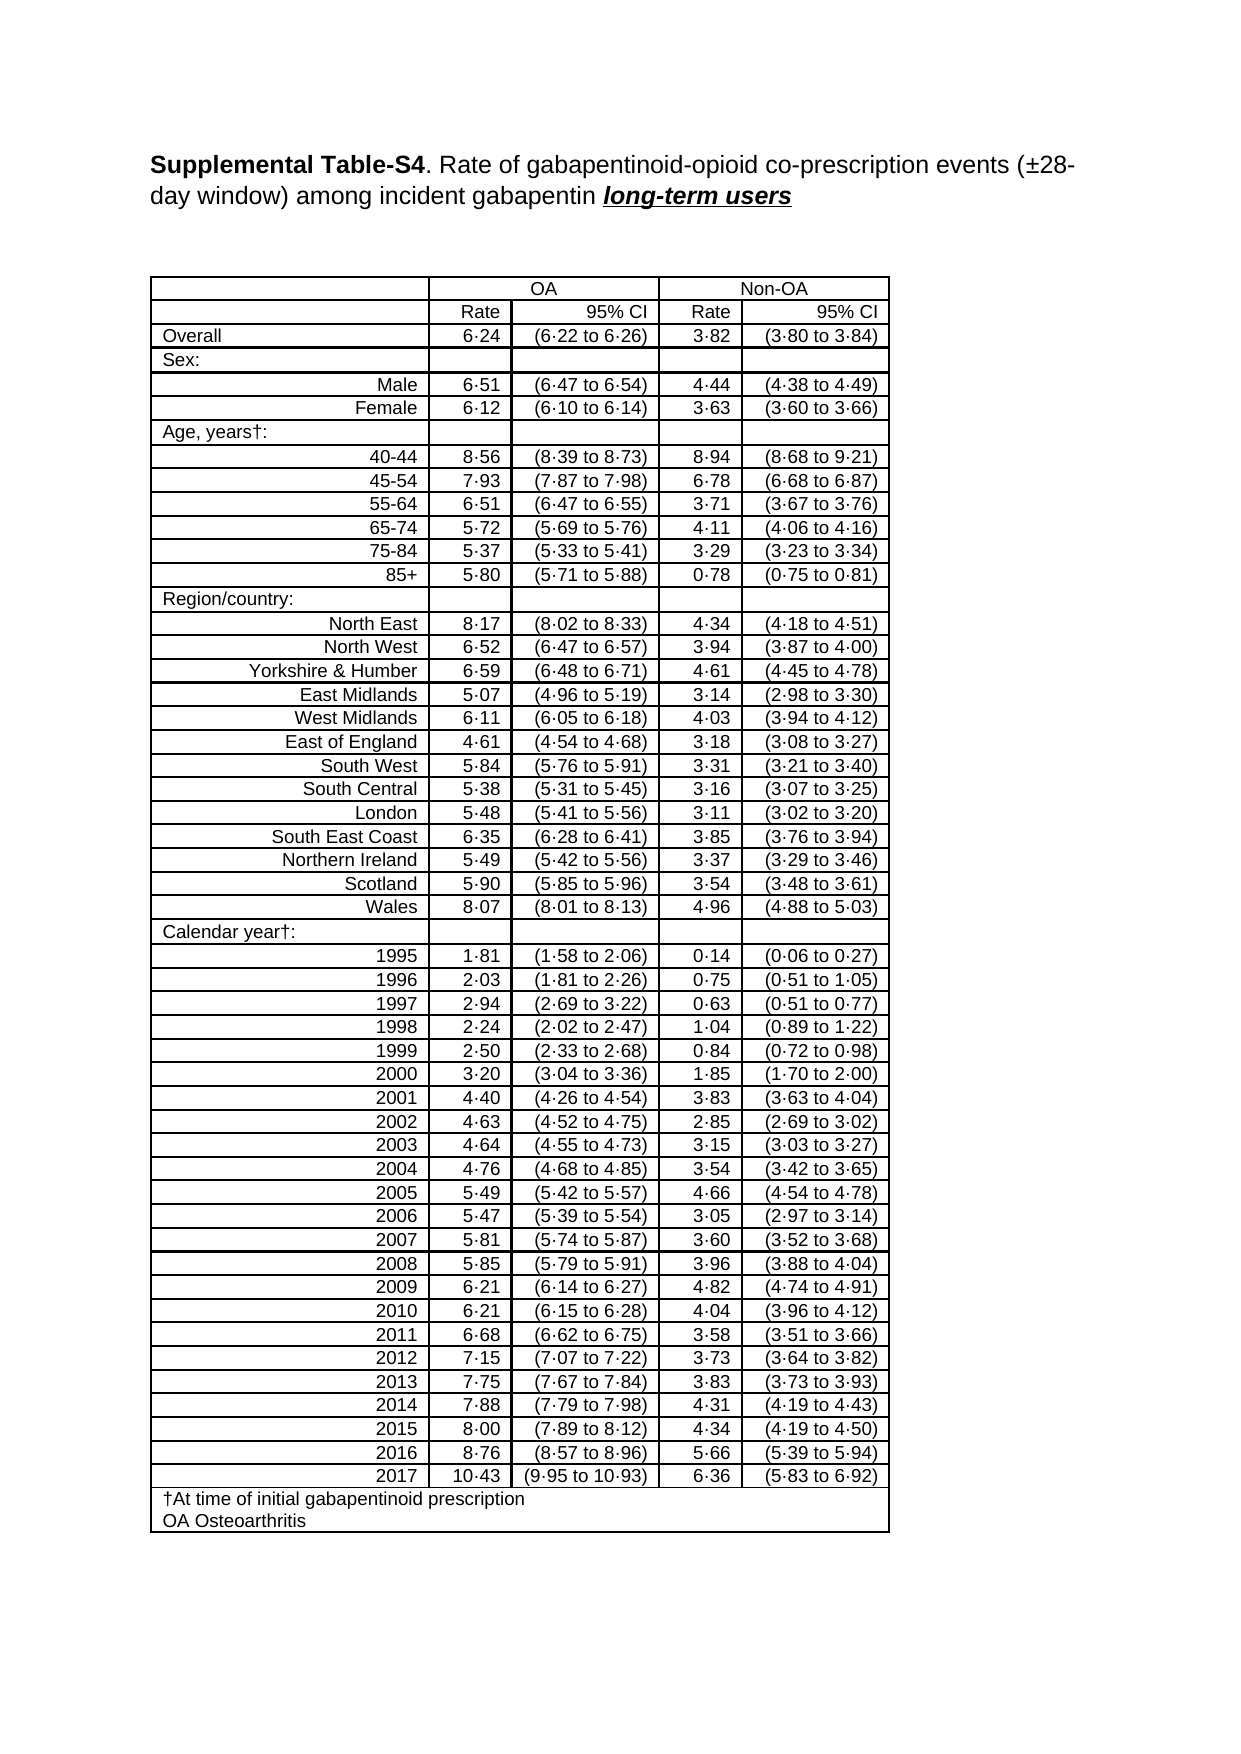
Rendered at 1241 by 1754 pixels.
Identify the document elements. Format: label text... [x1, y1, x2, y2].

table_cell 3·29 [660, 540, 741, 562]
table_cell (4·68 to 4·85) [513, 1158, 658, 1179]
table_cell 5·47 [430, 1205, 510, 1227]
table_header [152, 278, 428, 299]
table_cell (8·39 to 8·73) [513, 446, 658, 467]
table_cell 1·85 [660, 1063, 741, 1085]
table_cell (5·33 to 5·41) [513, 540, 658, 562]
table_cell 2012 [152, 1347, 428, 1368]
table_cell 6·51 [430, 374, 510, 395]
table_cell (4·52 to 4·75) [513, 1111, 658, 1132]
table_cell [743, 588, 888, 611]
table_cell (3·48 to 3·61) [743, 873, 888, 894]
table_cell 1996 [152, 969, 428, 990]
table_cell (1·70 to 2·00) [743, 1063, 888, 1085]
table_cell [743, 349, 888, 371]
table_cell (8·01 to 8·13) [513, 896, 658, 918]
table_cell 3·18 [660, 731, 741, 752]
table_cell (0·06 to 0·27) [743, 945, 888, 967]
table_cell (3·88 to 4·04) [743, 1253, 888, 1274]
table_cell 1·81 [430, 945, 510, 967]
table_cell 3·71 [660, 493, 741, 514]
table_cell 5·90 [430, 873, 510, 894]
table_cell (4·19 to 4·50) [743, 1418, 888, 1439]
table_cell 65-74 [152, 517, 428, 538]
table_cell 4·61 [430, 731, 510, 752]
table_cell (2·97 to 3·14) [743, 1205, 888, 1227]
table_cell 3·05 [660, 1205, 741, 1227]
table_cell (7·07 to 7·22) [513, 1347, 658, 1368]
table_cell 2015 [152, 1418, 428, 1439]
table_cell 4·44 [660, 374, 741, 395]
table_cell 5·48 [430, 802, 510, 823]
table_cell (7·79 to 7·98) [513, 1394, 658, 1416]
table_cell Age, years†: [152, 421, 428, 444]
table_cell (4·88 to 5·03) [743, 896, 888, 918]
table_cell (3·67 to 3·76) [743, 493, 888, 514]
table_cell (8·57 to 8·96) [513, 1442, 658, 1463]
table_cell 7·93 [430, 469, 510, 491]
table_cell 2014 [152, 1394, 428, 1416]
table_cell 45-54 [152, 469, 428, 491]
table_cell 5·37 [430, 540, 510, 562]
table_cell 7·88 [430, 1394, 510, 1416]
table_cell (6·62 to 6·75) [513, 1323, 658, 1345]
table_cell 3·14 [660, 684, 741, 705]
table_cell 2·03 [430, 969, 510, 990]
table_cell 4·63 [430, 1111, 510, 1132]
table_cell †At time of initial gabapentinoid prescription OA Osteoarthritis [152, 1488, 888, 1531]
table_cell [743, 920, 888, 943]
table_cell 3·96 [660, 1253, 741, 1274]
table_cell 8·00 [430, 1418, 510, 1439]
table_cell (3·08 to 3·27) [743, 731, 888, 752]
table_cell (2·69 to 3·22) [513, 992, 658, 1014]
table_cell 1995 [152, 945, 428, 967]
table_cell (6·14 to 6·27) [513, 1276, 658, 1298]
table_cell 8·56 [430, 446, 510, 467]
table_cell East Midlands [152, 684, 428, 705]
table_cell (0·75 to 0·81) [743, 564, 888, 586]
table_cell (5·85 to 5·96) [513, 873, 658, 894]
table_cell (6·68 to 6·87) [743, 469, 888, 491]
table_cell (3·23 to 3·34) [743, 540, 888, 562]
table_cell 8·07 [430, 896, 510, 918]
table_cell [430, 920, 510, 943]
table_cell (0·89 to 1·22) [743, 1016, 888, 1037]
table_cell (3·64 to 3·82) [743, 1347, 888, 1368]
table_cell 2016 [152, 1442, 428, 1463]
table_cell (4·54 to 4·78) [743, 1181, 888, 1203]
table_cell 6·12 [430, 397, 510, 419]
table_cell (4·55 to 4·73) [513, 1134, 658, 1156]
table_cell (3·87 to 4·00) [743, 636, 888, 658]
table_cell (6·47 to 6·55) [513, 493, 658, 514]
table_cell (3·07 to 3·25) [743, 778, 888, 800]
table_cell (4·06 to 4·16) [743, 517, 888, 538]
table_cell [743, 421, 888, 444]
table_cell Female [152, 397, 428, 419]
table_cell (5·74 to 5·87) [513, 1229, 658, 1250]
table_cell Sex: [152, 349, 428, 371]
table_cell (2·33 to 2·68) [513, 1040, 658, 1061]
table_cell 4·64 [430, 1134, 510, 1156]
table_cell 10·43 [430, 1465, 510, 1487]
table_cell 5·81 [430, 1229, 510, 1250]
table_cell 85+ [152, 564, 428, 586]
table_cell 55-64 [152, 493, 428, 514]
table_cell (6·05 to 6·18) [513, 707, 658, 729]
table_cell [660, 349, 741, 371]
table_cell [430, 421, 510, 444]
table_cell (4·19 to 4·43) [743, 1394, 888, 1416]
table_cell 7·15 [430, 1347, 510, 1368]
table_cell 3·82 [660, 325, 741, 346]
table_cell (2·98 to 3·30) [743, 684, 888, 705]
table_cell (1·58 to 2·06) [513, 945, 658, 967]
table_cell (6·48 to 6·71) [513, 660, 658, 681]
table_cell 3·15 [660, 1134, 741, 1156]
table_cell 1·04 [660, 1016, 741, 1037]
text Supplemental Table-S4. Rate of gabapentinoid-opioid co-prescription events (±28-day window) among incident gabapentin long-term users [150, 150, 1090, 210]
table_cell 3·94 [660, 636, 741, 658]
table_cell London [152, 802, 428, 823]
table_cell (3·63 to 4·04) [743, 1087, 888, 1108]
table_cell (5·39 to 5·94) [743, 1442, 888, 1463]
table_cell 2003 [152, 1134, 428, 1156]
table_cell 4·76 [430, 1158, 510, 1179]
table_cell (3·03 to 3·27) [743, 1134, 888, 1156]
table_cell 4·82 [660, 1276, 741, 1298]
table_cell 0·84 [660, 1040, 741, 1061]
table_cell (3·02 to 3·20) [743, 802, 888, 823]
table_cell (5·83 to 6·92) [743, 1465, 888, 1487]
table_cell 6·21 [430, 1276, 510, 1298]
table_cell (7·89 to 8·12) [513, 1418, 658, 1439]
table_cell 2008 [152, 1253, 428, 1274]
table_cell 3·37 [660, 849, 741, 871]
table_cell 4·40 [430, 1087, 510, 1108]
table_cell [660, 920, 741, 943]
table_cell 2005 [152, 1181, 428, 1203]
table_cell (3·42 to 3·65) [743, 1158, 888, 1179]
table_cell (6·47 to 6·54) [513, 374, 658, 395]
table_cell Scotland [152, 873, 428, 894]
table_cell 3·11 [660, 802, 741, 823]
table_cell 5·72 [430, 517, 510, 538]
table_cell (3·96 to 4·12) [743, 1300, 888, 1321]
table_cell 5·85 [430, 1253, 510, 1274]
table_cell (3·52 to 3·68) [743, 1229, 888, 1250]
table_cell 95% CI [743, 301, 888, 323]
table_cell [660, 588, 741, 611]
table_cell 7·75 [430, 1371, 510, 1392]
table_header OA [430, 278, 658, 299]
table_cell 4·11 [660, 517, 741, 538]
table_cell 75-84 [152, 540, 428, 562]
table_cell (4·18 to 4·51) [743, 613, 888, 634]
table_cell 3·58 [660, 1323, 741, 1345]
table_cell (6·15 to 6·28) [513, 1300, 658, 1321]
table_cell (1·81 to 2·26) [513, 969, 658, 990]
table_cell (6·10 to 6·14) [513, 397, 658, 419]
table_cell 2013 [152, 1371, 428, 1392]
table_cell 4·04 [660, 1300, 741, 1321]
table_cell (7·87 to 7·98) [513, 469, 658, 491]
table_cell 2004 [152, 1158, 428, 1179]
table_cell 8·94 [660, 446, 741, 467]
table_cell (8·68 to 9·21) [743, 446, 888, 467]
table_cell 0·63 [660, 992, 741, 1014]
table_cell (3·51 to 3·66) [743, 1323, 888, 1345]
table_cell (4·38 to 4·49) [743, 374, 888, 395]
table_cell 5·49 [430, 849, 510, 871]
table_cell 3·54 [660, 1158, 741, 1179]
table_cell 2·94 [430, 992, 510, 1014]
table_cell 3·54 [660, 873, 741, 894]
table_cell (3·73 to 3·93) [743, 1371, 888, 1392]
table_cell 6·68 [430, 1323, 510, 1345]
table_cell Male [152, 374, 428, 395]
table_cell 2·50 [430, 1040, 510, 1061]
table_cell 3·85 [660, 825, 741, 847]
table_cell (6·28 to 6·41) [513, 825, 658, 847]
table_cell (3·80 to 3·84) [743, 325, 888, 346]
table_cell Rate [660, 301, 741, 323]
table_cell (4·54 to 4·68) [513, 731, 658, 752]
table_cell [430, 349, 510, 371]
table_cell (3·94 to 4·12) [743, 707, 888, 729]
table_cell 2·24 [430, 1016, 510, 1037]
table_cell (4·74 to 4·91) [743, 1276, 888, 1298]
table_cell 3·63 [660, 397, 741, 419]
table_cell South West [152, 755, 428, 776]
table_cell 6·11 [430, 707, 510, 729]
table_cell 5·80 [430, 564, 510, 586]
table_cell [513, 920, 658, 943]
table_cell 6·35 [430, 825, 510, 847]
table_cell East of England [152, 731, 428, 752]
table_cell 0·14 [660, 945, 741, 967]
table_cell 6·78 [660, 469, 741, 491]
table_cell 2017 [152, 1465, 428, 1487]
table_cell (3·76 to 3·94) [743, 825, 888, 847]
table_cell [513, 421, 658, 444]
table_cell 2010 [152, 1300, 428, 1321]
table_cell (2·02 to 2·47) [513, 1016, 658, 1037]
table_cell 5·07 [430, 684, 510, 705]
table_cell (2·69 to 3·02) [743, 1111, 888, 1132]
table_cell 6·24 [430, 325, 510, 346]
table_cell (5·71 to 5·88) [513, 564, 658, 586]
table_header Non-OA [660, 278, 888, 299]
table_cell (5·39 to 5·54) [513, 1205, 658, 1227]
table_cell 3·16 [660, 778, 741, 800]
table_cell 4·34 [660, 1418, 741, 1439]
table_cell (5·41 to 5·56) [513, 802, 658, 823]
table_cell (8·02 to 8·33) [513, 613, 658, 634]
table_cell 8·76 [430, 1442, 510, 1463]
table_cell Overall [152, 325, 428, 346]
table_cell 6·51 [430, 493, 510, 514]
table_cell 5·38 [430, 778, 510, 800]
table_cell (5·42 to 5·56) [513, 849, 658, 871]
table_cell (4·26 to 4·54) [513, 1087, 658, 1108]
table_cell 2002 [152, 1111, 428, 1132]
table_cell 1997 [152, 992, 428, 1014]
table_cell (3·60 to 3·66) [743, 397, 888, 419]
table_cell 6·52 [430, 636, 510, 658]
table_cell (5·69 to 5·76) [513, 517, 658, 538]
table_cell 2009 [152, 1276, 428, 1298]
table_cell 2·85 [660, 1111, 741, 1132]
table_cell 3·83 [660, 1371, 741, 1392]
table_cell 1999 [152, 1040, 428, 1061]
table_cell 1998 [152, 1016, 428, 1037]
table_cell (5·31 to 5·45) [513, 778, 658, 800]
table_cell 5·66 [660, 1442, 741, 1463]
table_cell 3·20 [430, 1063, 510, 1085]
table_cell North West [152, 636, 428, 658]
table_cell Calendar year†: [152, 920, 428, 943]
table_cell 4·03 [660, 707, 741, 729]
table_cell 2007 [152, 1229, 428, 1250]
table_cell (5·79 to 5·91) [513, 1253, 658, 1274]
table_cell (6·47 to 6·57) [513, 636, 658, 658]
table_cell 2011 [152, 1323, 428, 1345]
table_cell (0·51 to 0·77) [743, 992, 888, 1014]
table_cell Wales [152, 896, 428, 918]
table_cell 6·59 [430, 660, 510, 681]
table_cell (7·67 to 7·84) [513, 1371, 658, 1392]
table_cell 3·60 [660, 1229, 741, 1250]
table_cell South East Coast [152, 825, 428, 847]
table_cell 6·36 [660, 1465, 741, 1487]
table_cell 5·49 [430, 1181, 510, 1203]
table_cell 6·21 [430, 1300, 510, 1321]
table_cell Region/country: [152, 588, 428, 611]
table_cell 2000 [152, 1063, 428, 1085]
table_cell 4·66 [660, 1181, 741, 1203]
table_cell [513, 349, 658, 371]
table_cell (5·42 to 5·57) [513, 1181, 658, 1203]
table_cell Northern Ireland [152, 849, 428, 871]
table_cell [513, 588, 658, 611]
table_cell West Midlands [152, 707, 428, 729]
table_cell 40-44 [152, 446, 428, 467]
table_cell 0·78 [660, 564, 741, 586]
table_cell [430, 588, 510, 611]
table_cell (4·96 to 5·19) [513, 684, 658, 705]
table_cell 0·75 [660, 969, 741, 990]
table_cell 4·96 [660, 896, 741, 918]
table_cell (3·21 to 3·40) [743, 755, 888, 776]
table_cell (5·76 to 5·91) [513, 755, 658, 776]
table_cell 95% CI [513, 301, 658, 323]
table_cell [660, 421, 741, 444]
table_cell 2006 [152, 1205, 428, 1227]
table_cell North East [152, 613, 428, 634]
table_cell 3·83 [660, 1087, 741, 1108]
table_cell (0·51 to 1·05) [743, 969, 888, 990]
table_cell 4·31 [660, 1394, 741, 1416]
table_cell Yorkshire & Humber [152, 660, 428, 681]
table_cell (6·22 to 6·26) [513, 325, 658, 346]
table_cell 8·17 [430, 613, 510, 634]
table_cell 3·31 [660, 755, 741, 776]
table_cell 3·73 [660, 1347, 741, 1368]
table_cell [152, 301, 428, 323]
table_cell South Central [152, 778, 428, 800]
table_cell (3·04 to 3·36) [513, 1063, 658, 1085]
table_cell (4·45 to 4·78) [743, 660, 888, 681]
table_cell 2001 [152, 1087, 428, 1108]
table_cell 5·84 [430, 755, 510, 776]
table_cell (3·29 to 3·46) [743, 849, 888, 871]
table_cell (9·95 to 10·93) [513, 1465, 658, 1487]
table_cell Rate [430, 301, 510, 323]
table_cell 4·34 [660, 613, 741, 634]
table_cell 4·61 [660, 660, 741, 681]
table_cell (0·72 to 0·98) [743, 1040, 888, 1061]
